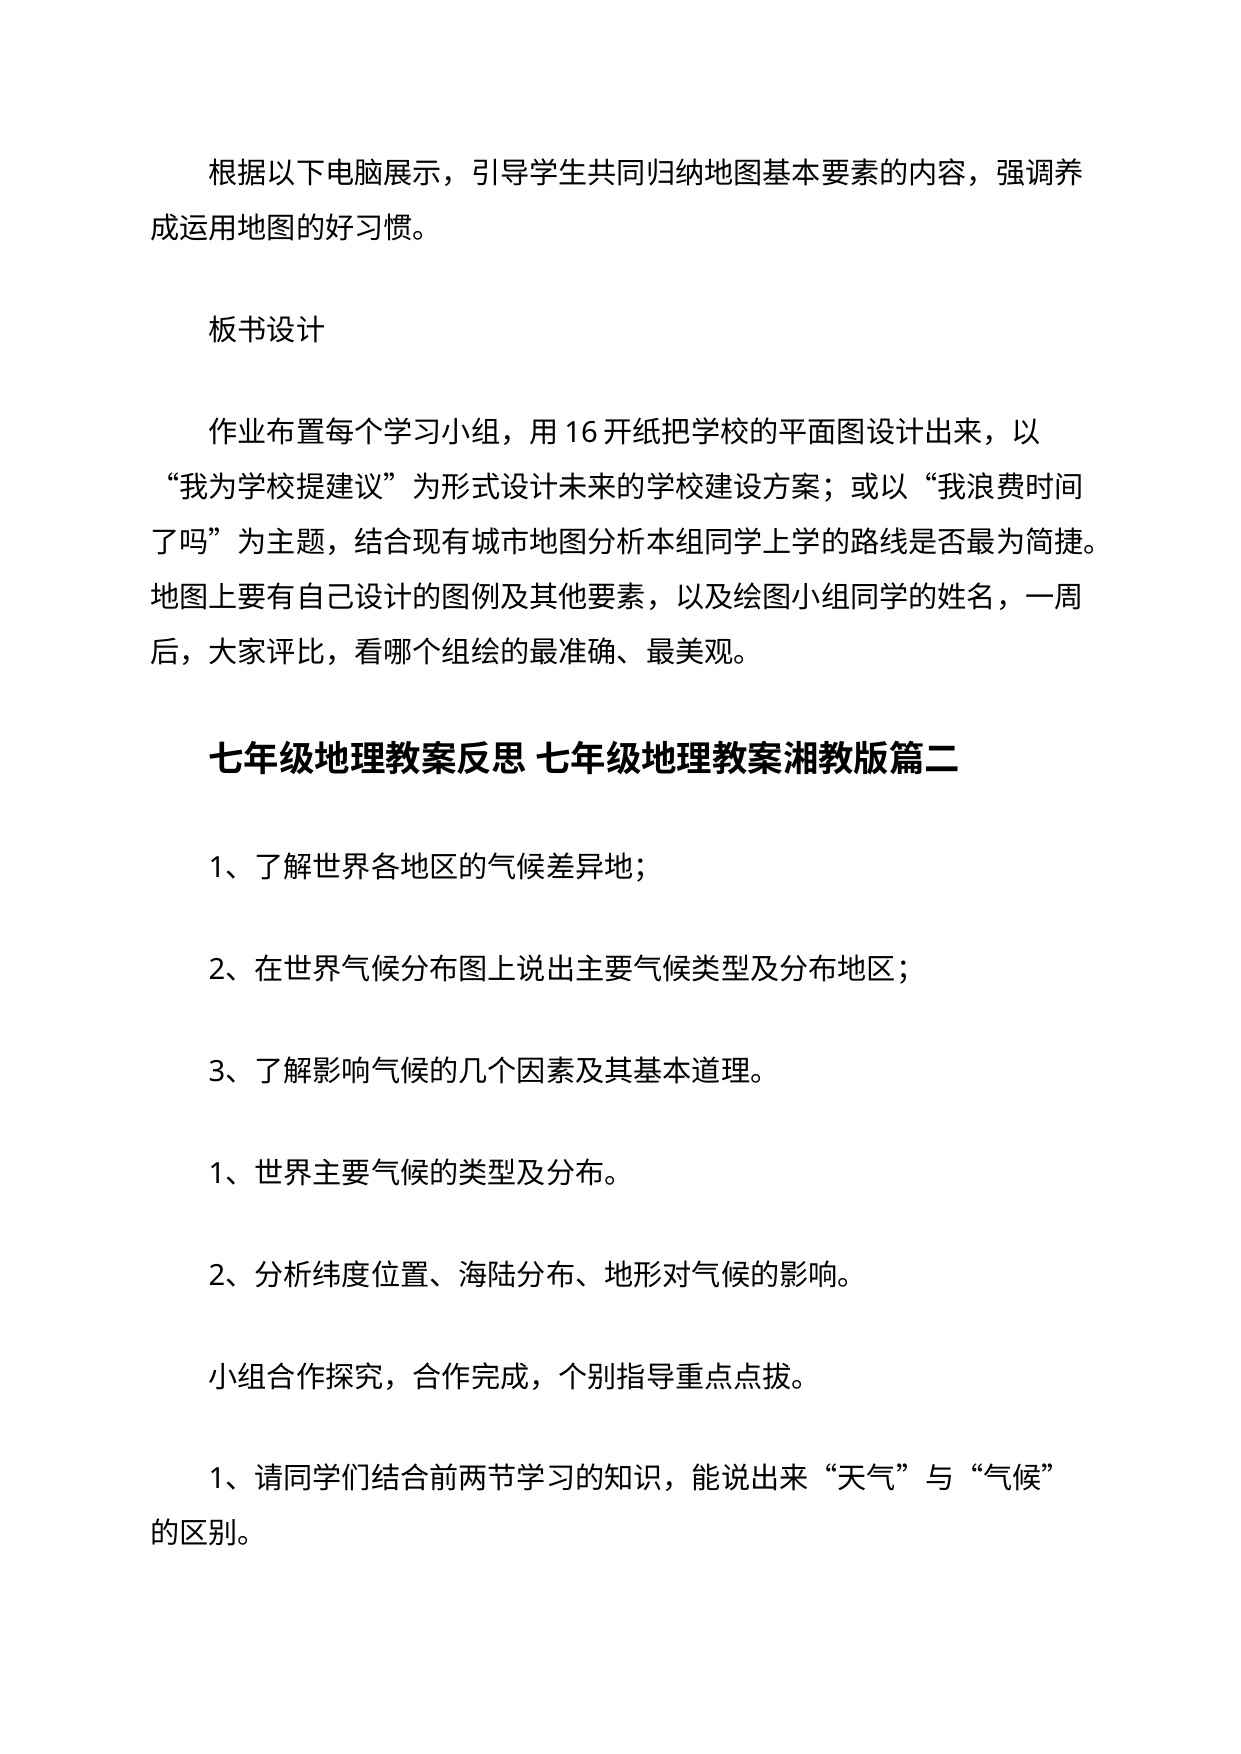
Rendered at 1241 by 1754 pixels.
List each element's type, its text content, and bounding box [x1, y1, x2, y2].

text 七年级地理教案反思 七年级地理教案湘教版篇二 [150, 730, 1090, 781]
text 1、世界主要气候的类型及分布。 [150, 1149, 1090, 1192]
text 作业布置每个学习小组，用16开纸把学校的平面图设计出来，以“我为学校提建议”为形式设计未来的学校建设方案；或以“我浪费时间了吗”为主题，结合现有城市地图分析本组同学上学的路线是否最为简捷。地图上要有自己设计的图例及其他要素，以及绘图小组同学的姓名，一周后，大家评比，看哪个组绘的最准确、最美观。 [150, 408, 1090, 670]
text 板书设计 [150, 307, 1090, 349]
text 小组合作探究，合作完成，个别指导重点点拔。 [150, 1353, 1090, 1396]
text 3、了解影响气候的几个因素及其基本道理。 [150, 1047, 1090, 1090]
text 根据以下电脑展示，引导学生共同归纳地图基本要素的内容，强调养成运用地图的好习惯。 [150, 150, 1090, 247]
text 1、请同学们结合前两节学习的知识，能说出来“天气”与“气候”的区别。 [150, 1455, 1090, 1552]
text 2、分析纬度位置、海陆分布、地形对气候的影响。 [150, 1251, 1090, 1294]
text 2、在世界气候分布图上说出主要气候类型及分布地区； [150, 945, 1090, 988]
text 1、了解世界各地区的气候差异地； [150, 843, 1090, 886]
